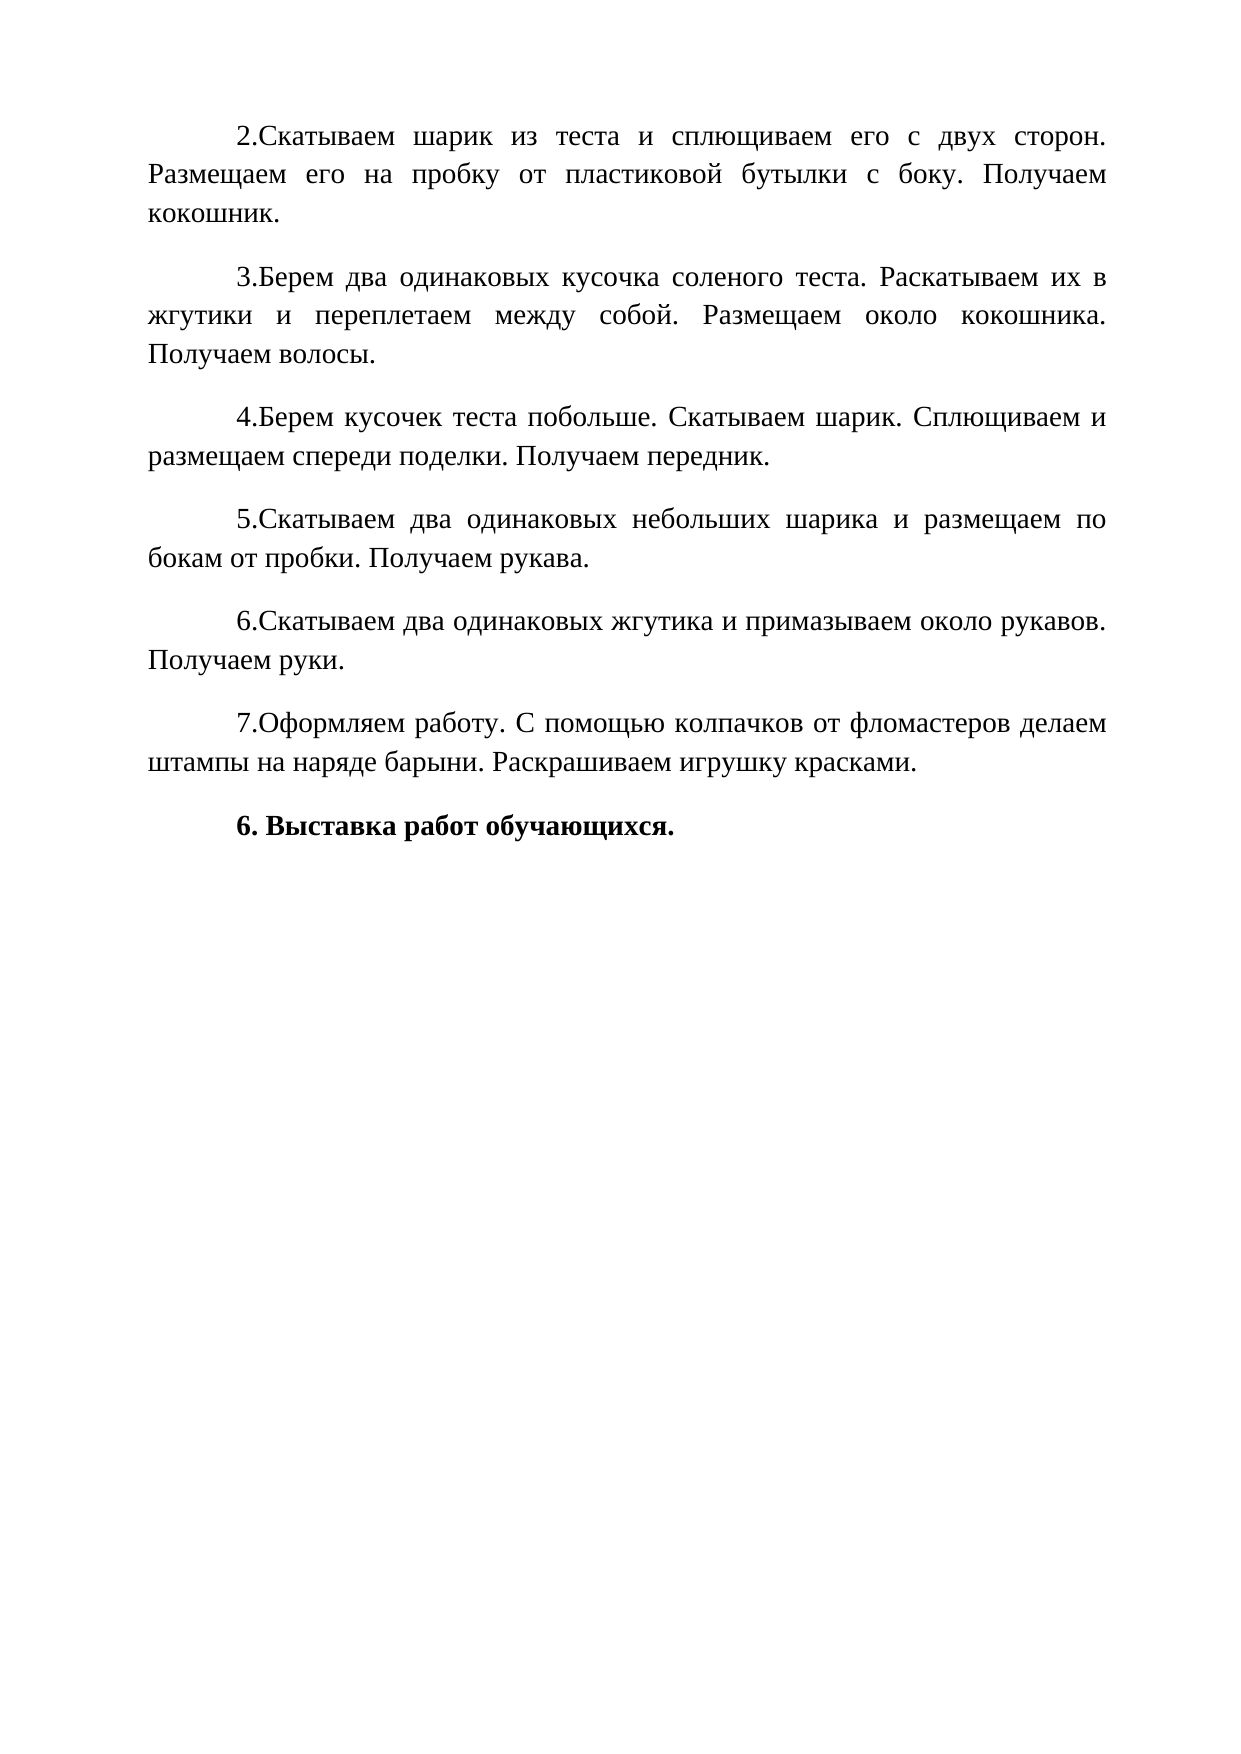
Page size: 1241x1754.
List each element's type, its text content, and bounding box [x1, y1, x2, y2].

text 4.Берем кусочек теста побольше. Скатываем шарик. Сплющиваем и размещаем спереди поделки. Получаем передник. [148, 399, 1107, 471]
text 3.Берем два одинаковых кусочка соленого теста. Раскатываем их в жгутики и переплетаем между собой. Размещаем около кокошника. Получаем волосы. [148, 259, 1107, 369]
text 6. Выставка работ обучающихся. [148, 808, 1107, 841]
text 7.Оформляем работу. С помощью колпачков от фломастеров делаем штампы на наряде барыни. Раскрашиваем игрушку красками. [148, 706, 1107, 778]
text 2.Скатываем шарик из теста и сплющиваем его с двух сторон. Размещаем его на пробку от пластиковой бутылки с боку. Получаем кокошник. [148, 118, 1107, 229]
text 6.Скатываем два одинаковых жгутика и примазываем около рукавов. Получаем руки. [148, 603, 1107, 676]
text 5.Скатываем два одинаковых небольших шарика и размещаем по бокам от пробки. Получаем рукава. [148, 501, 1107, 573]
